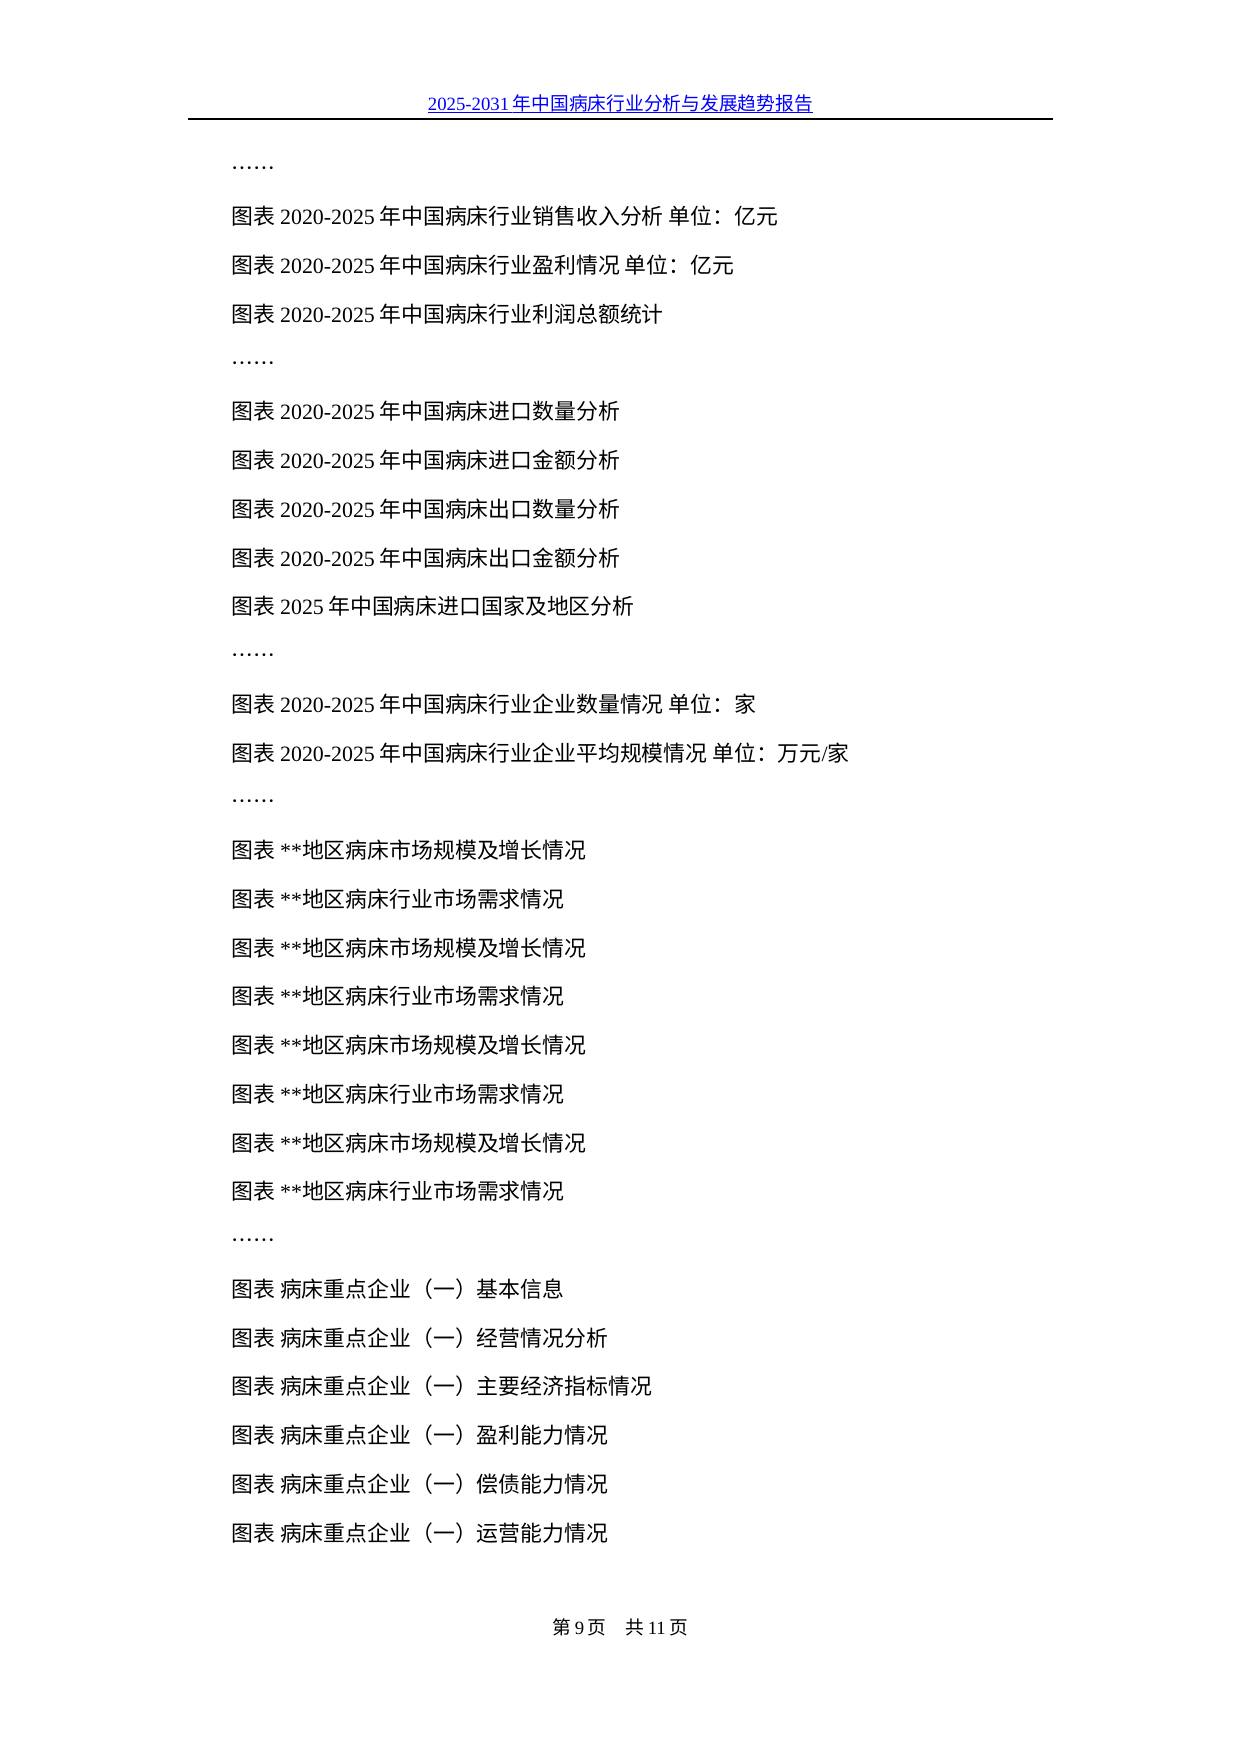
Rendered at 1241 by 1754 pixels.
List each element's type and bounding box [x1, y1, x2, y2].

text [187, 150, 1053, 1548]
